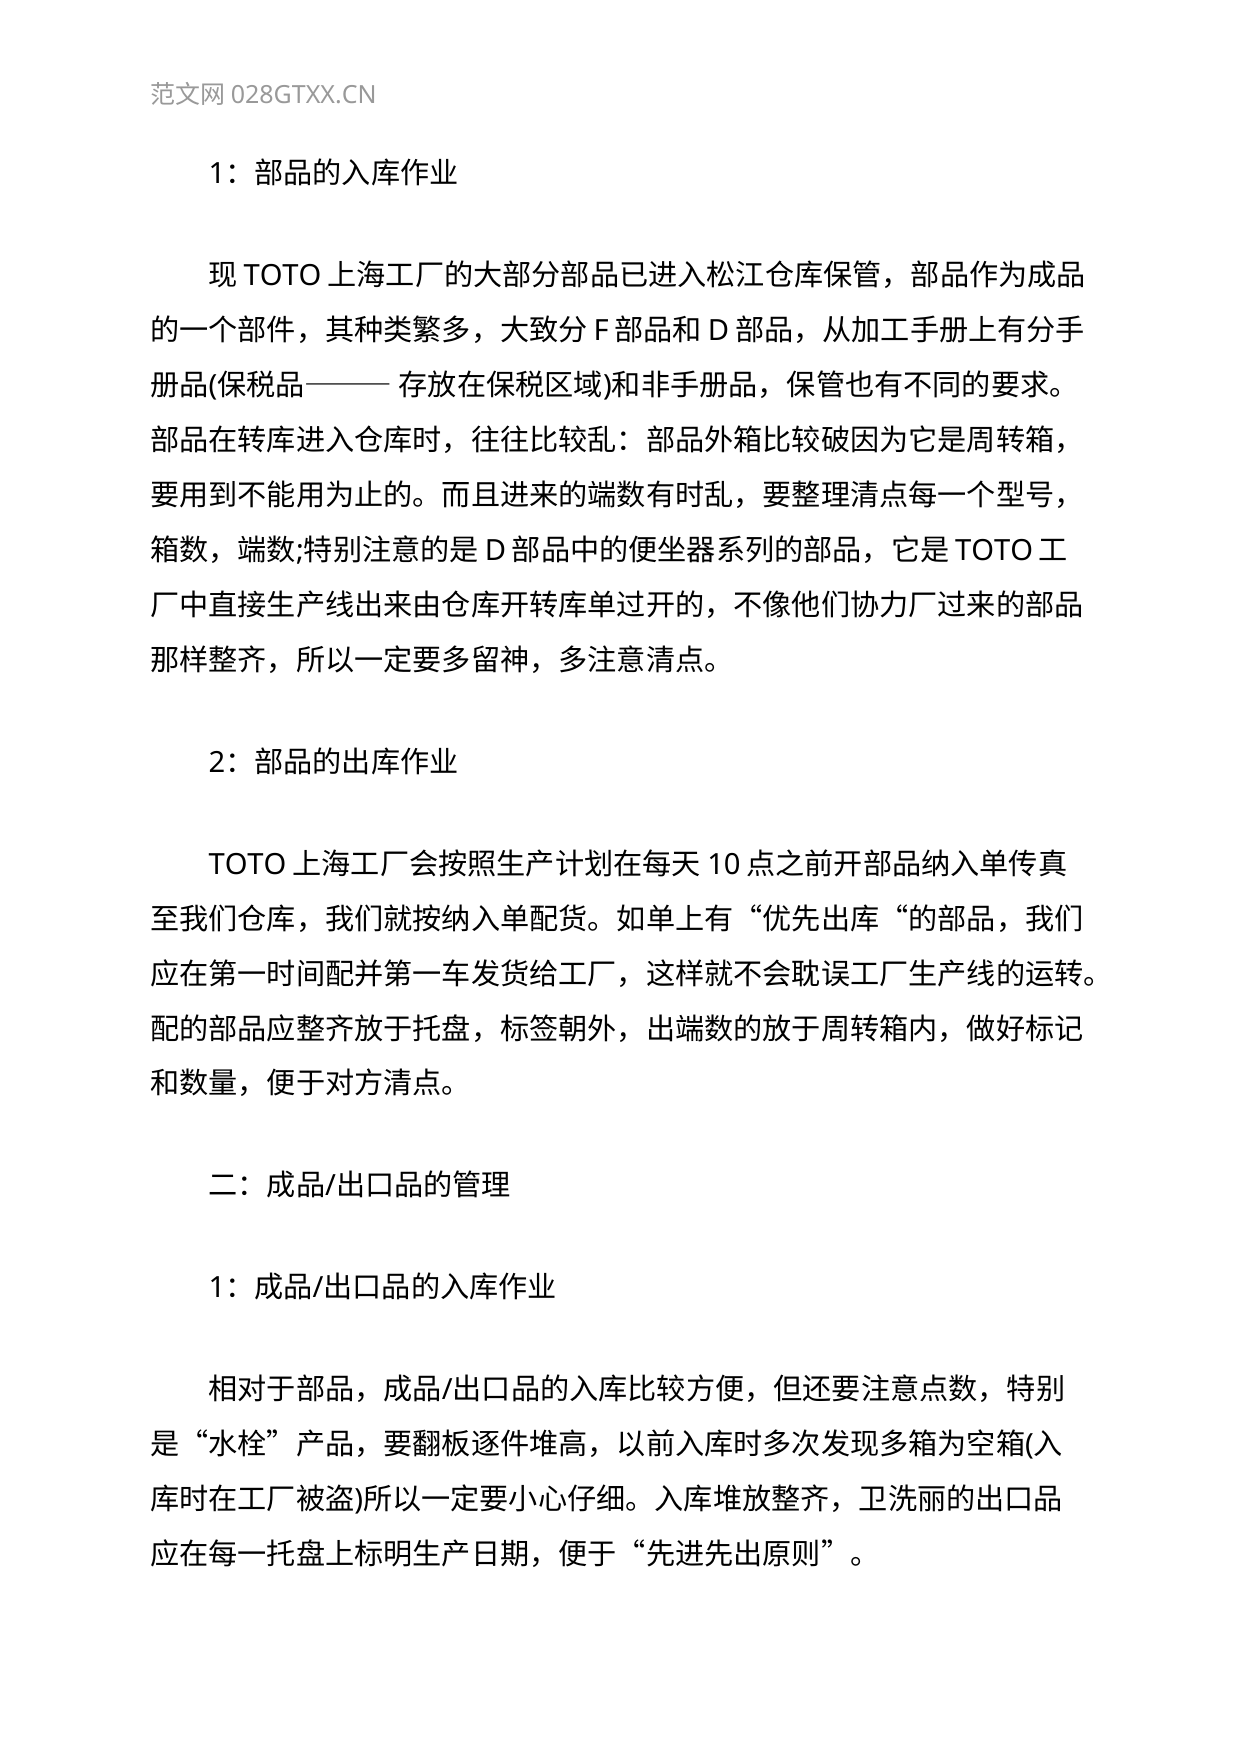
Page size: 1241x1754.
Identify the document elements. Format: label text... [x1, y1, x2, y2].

text 二：成品/出口品的管理 [150, 1162, 1090, 1204]
text TOTO上海工厂会按照生产计划在每天 10点之前开部品纳入单传真至我们仓库，我们就按纳入单配货。如单上有“优先出库“的部品，我们应在第一时间配并第一车发货给工厂，这样就不会耽误工厂生产线的运转。配的部品应整齐放于托盘，标签朝外，出端数的放于周转箱内，做好标记和数量，便于对方清点。 [150, 840, 1090, 1102]
text 相对于部品，成品/出口品的入库比较方便，但还要注意点数，特别是“水栓”产品，要翻板逐件堆高，以前入库时多次发现多箱为空箱(入库时在工厂被盗)所以一定要小心仔细。入库堆放整齐，卫洗丽的出口品应在每一托盘上标明生产日期，便于“先进先出原则”。 [150, 1366, 1090, 1573]
text 现TOTO上海工厂的大部分部品已进入松江仓库保管，部品作为成品的一个部件，其种类繁多，大致分F部品和D部品，从加工手册上有分手册品(保税品——— 存放在保税区域)和非手册品，保管也有不同的要求。部品在转库进入仓库时，往往比较乱：部品外箱比较破因为它是周转箱，要用到不能用为止的。而且进来的端数有时乱，要整理清点每一个型号，箱数，端数;特别注意的是D部品中的便坐器系列的部品，它是TOTO工厂中直接生产线出来由仓库开转库单过开的，不像他们协力厂过来的部品那样整齐，所以一定要多留神，多注意清点。 [150, 252, 1090, 679]
text 2：部品的出库作业 [150, 738, 1090, 781]
text 1：成品/出口品的入库作业 [150, 1264, 1090, 1306]
text 1：部品的入库作业 [150, 150, 1090, 192]
